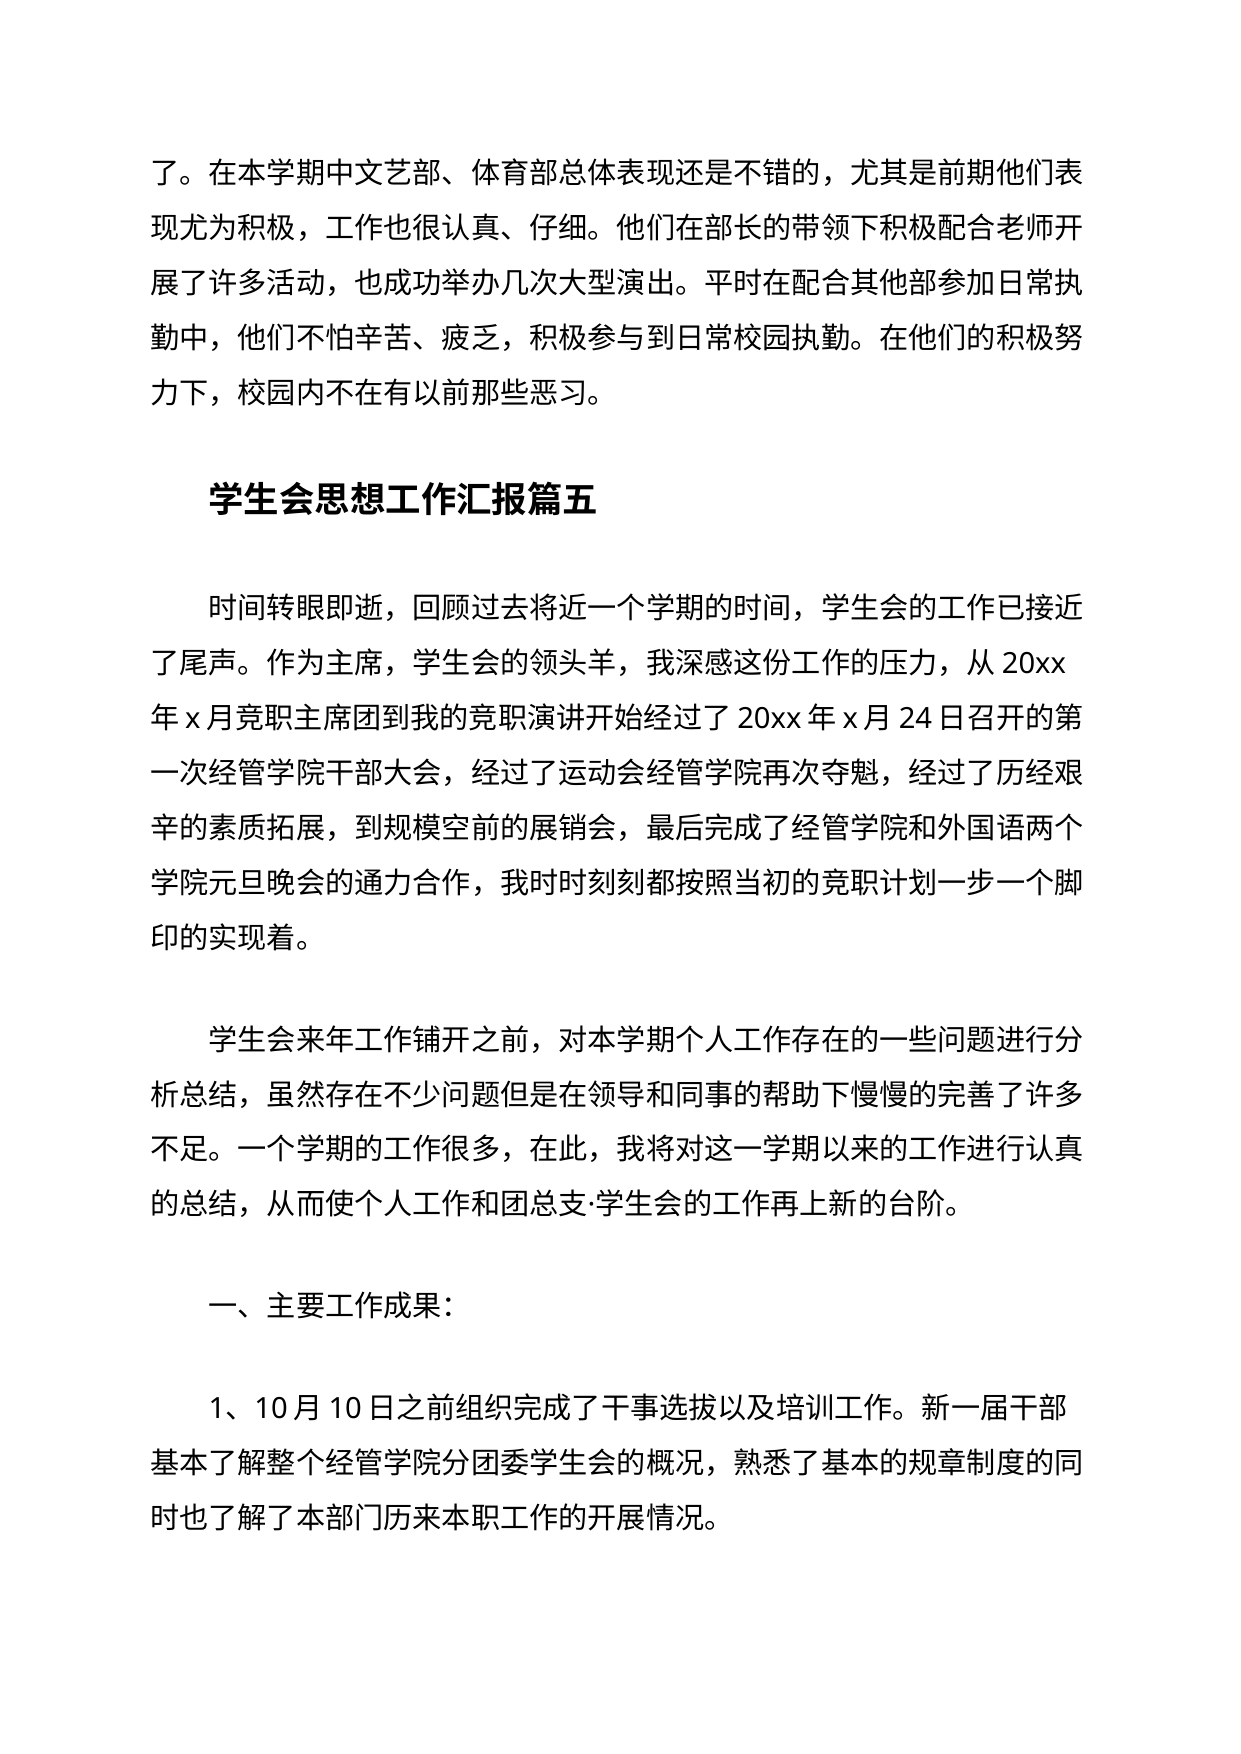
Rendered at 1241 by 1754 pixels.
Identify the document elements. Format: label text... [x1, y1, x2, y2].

text 学生会思想工作汇报篇五 [150, 471, 1090, 523]
text 1、10月10日之前组织完成了干事选拔以及培训工作。新一届干部基本了解整个经管学院分团委学生会的概况，熟悉了基本的规章制度的同时也了解了本部门历来本职工作的开展情况。 [150, 1384, 1090, 1537]
text 一、主要工作成果： [150, 1283, 1090, 1325]
text 时间转眼即逝，回顾过去将近一个学期的时间，学生会的工作已接近了尾声。作为主席，学生会的领头羊，我深感这份工作的压力，从20xx年x月竞职主席团到我的竞职演讲开始经过了20xx年x月24日召开的第一次经管学院干部大会，经过了运动会经管学院再次夺魁，经过了历经艰辛的素质拓展，到规模空前的展销会，最后完成了经管学院和外国语两个学院元旦晚会的通力合作，我时时刻刻都按照当初的竞职计划一步一个脚印的实现着。 [150, 585, 1090, 957]
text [150, 150, 1090, 412]
text 学生会来年工作铺开之前，对本学期个人工作存在的一些问题进行分析总结，虽然存在不少问题但是在领导和同事的帮助下慢慢的完善了许多不足。一个学期的工作很多，在此，我将对这一学期以来的工作进行认真的总结，从而使个人工作和团总支·学生会的工作再上新的台阶。 [150, 1016, 1090, 1223]
